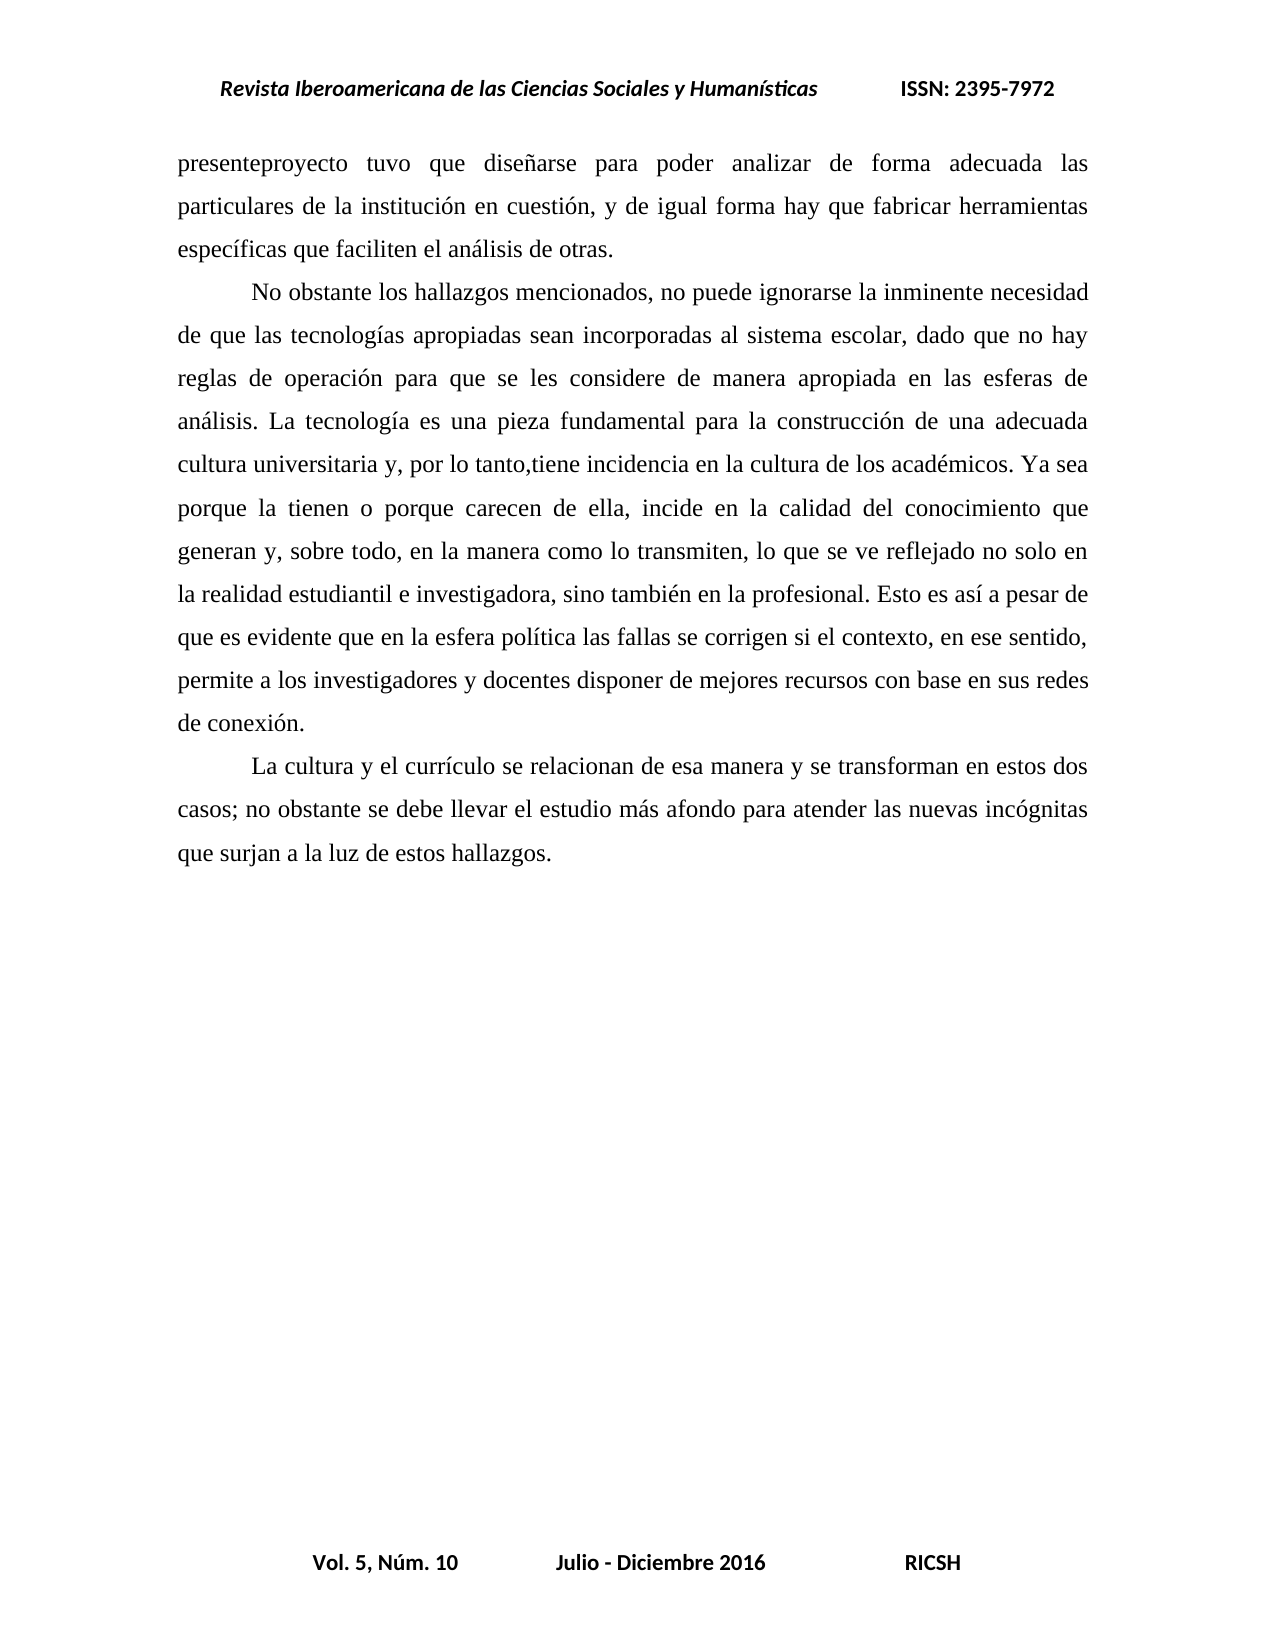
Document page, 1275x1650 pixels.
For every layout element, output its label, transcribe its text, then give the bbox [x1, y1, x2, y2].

text La cultura y el currículo se relacionan de esa manera y se transforman en estos dos casos; no obstante se debe llevar el estudio más afondo para atender las nuevas incógnitas que surjan a la luz de estos hallazgos. [177, 751, 1089, 866]
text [177, 148, 1089, 263]
text No obstante los hallazgos mencionados, no puede ignorarse la inminente necesidad de que las tecnologías apropiadas sean incorporadas al sistema escolar, dado que no hay reglas de operación para que se les considere de manera apropiada en las esferas de análisis. La tecnología es una pieza fundamental para la construcción de una adecuada cultura universitaria y, por lo tanto,tiene incidencia en la cultura de los académicos. Ya sea porque la tienen o porque carecen de ella, incide en la calidad del conocimiento que generan y, sobre todo, en la manera como lo transmiten, lo que se ve reflejado no solo en la realidad estudiantil e investigadora, sino también en la profesional. Esto es así a pesar de que es evidente que en la esfera política las fallas se corrigen si el contexto, en ese sentido, permite a los investigadores y docentes disponer de mejores recursos con base en sus redes de conexión. [177, 277, 1089, 737]
